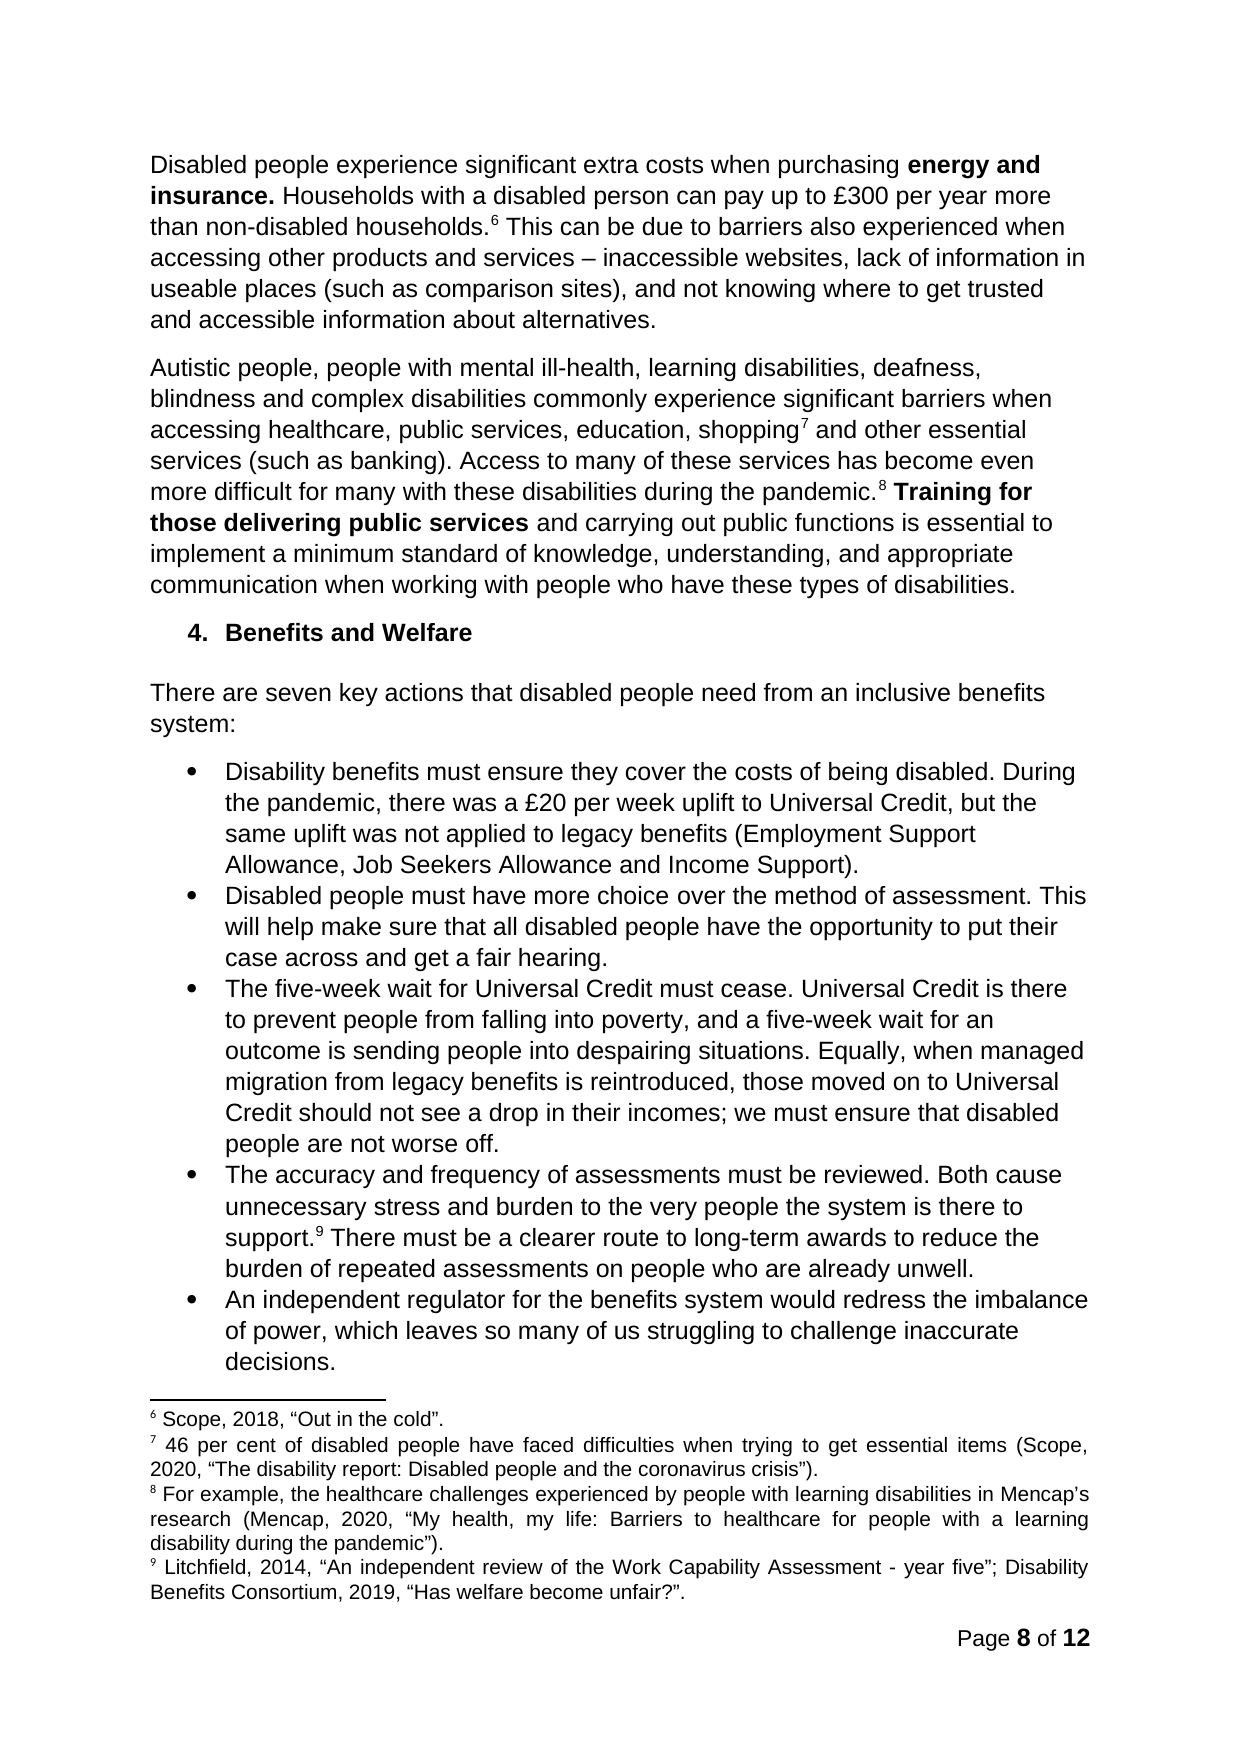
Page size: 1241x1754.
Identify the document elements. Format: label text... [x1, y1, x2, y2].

text Autistic people, people with mental ill-health, learning disabilities, deafness, blindness and complex disabilities commonly experience significant barriers when accessing healthcare, public services, education, shopping and other essential services (such as banking). Access to many of these services has become even more difficult for many with these disabilities during the pandemic. Training for those delivering public services and carrying out public functions is essential to implement a minimum standard of knowledge, understanding, and appropriate communication when working with people who have these types of disabilities. [150, 353, 1090, 599]
list Disability benefits must ensure they cover the costs of being disabled. During the pandemic, there was a £20 per week uplift to Universal Credit, but the same uplift was not applied to legacy benefits (Employment Support Allowance, Job Seekers Allowance and Income Support). [187, 756, 1090, 878]
list The accuracy and frequency of assessments must be reviewed. Both cause unnecessary stress and burden to the very people the system is there to support. There must be a clearer route to long-term awards to reduce the burden of repeated assessments on people who are already unwell. [187, 1160, 1090, 1282]
text Disabled people experience significant extra costs when purchasing energy and insurance. Households with a disabled person can pay up to £300 per year more than non-disabled households. This can be due to barriers also experienced when accessing other products and services – inaccessible websites, lack of information in useable places (such as comparison sites), and not knowing where to get trusted and accessible information about alternatives. [150, 150, 1090, 334]
text There are seven key actions that disabled people need from an inclusive benefits system: [150, 678, 1090, 737]
list An independent regulator for the benefits system would redress the imbalance of power, which leaves so many of us struggling to challenge inaccurate decisions. [187, 1284, 1090, 1376]
subtitle Benefits and Welfare [187, 618, 1090, 647]
list Disabled people must have more choice over the method of assessment. This will help make sure that all disabled people have the opportunity to put their case across and get a fair hearing. [187, 881, 1090, 972]
list The five-week wait for Universal Credit must cease. Universal Credit is there to prevent people from falling into poverty, and a five-week wait for an outcome is sending people into despairing situations. Equally, when managed migration from legacy benefits is reintroduced, those moved on to Universal Credit should not see a drop in their incomes; we must ensure that disabled people are not worse off. [187, 974, 1090, 1158]
